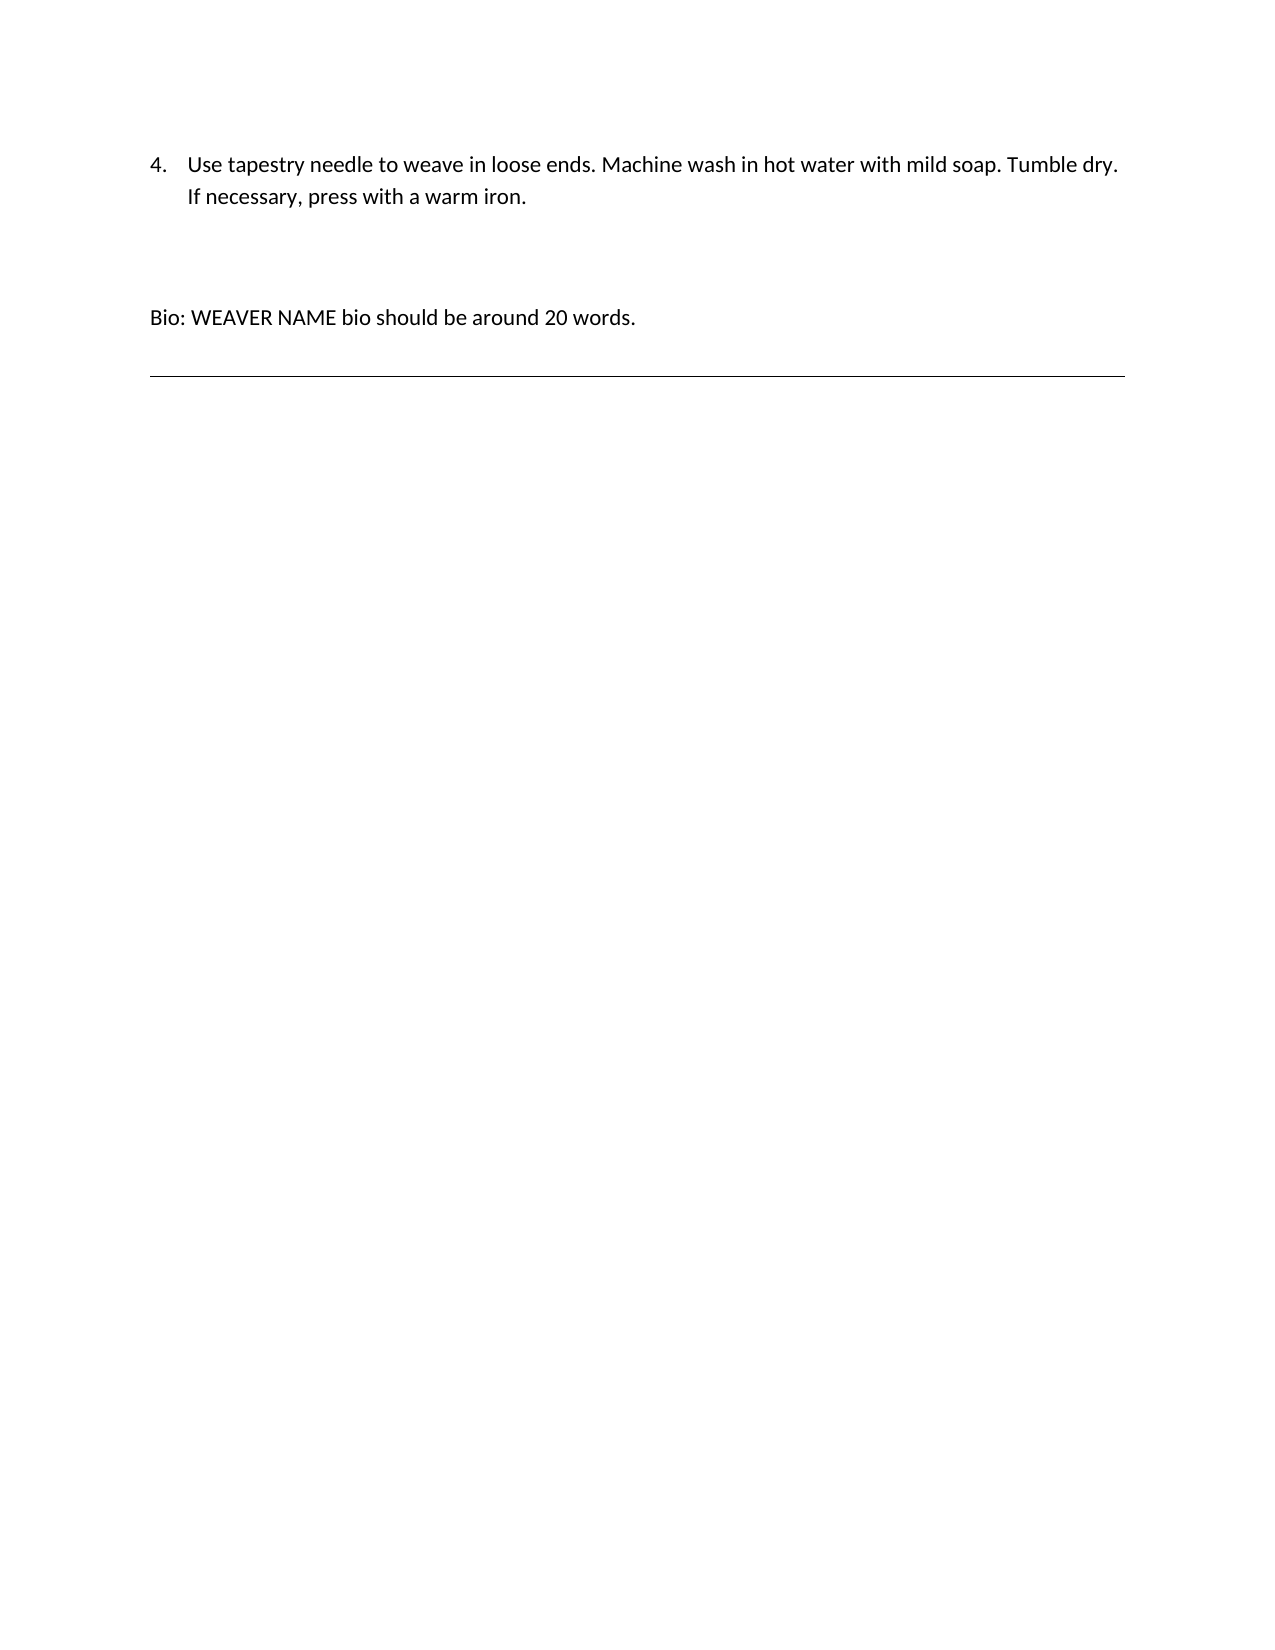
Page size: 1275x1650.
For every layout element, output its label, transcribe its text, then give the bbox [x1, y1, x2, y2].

list Use tapestry needle to weave in loose ends. Machine wash in hot water with mild soap. Tumble dry. If necessary, press with a warm iron. [150, 150, 1125, 210]
list Bio: WEAVER NAME bio should be around 20 words. [150, 303, 1125, 331]
